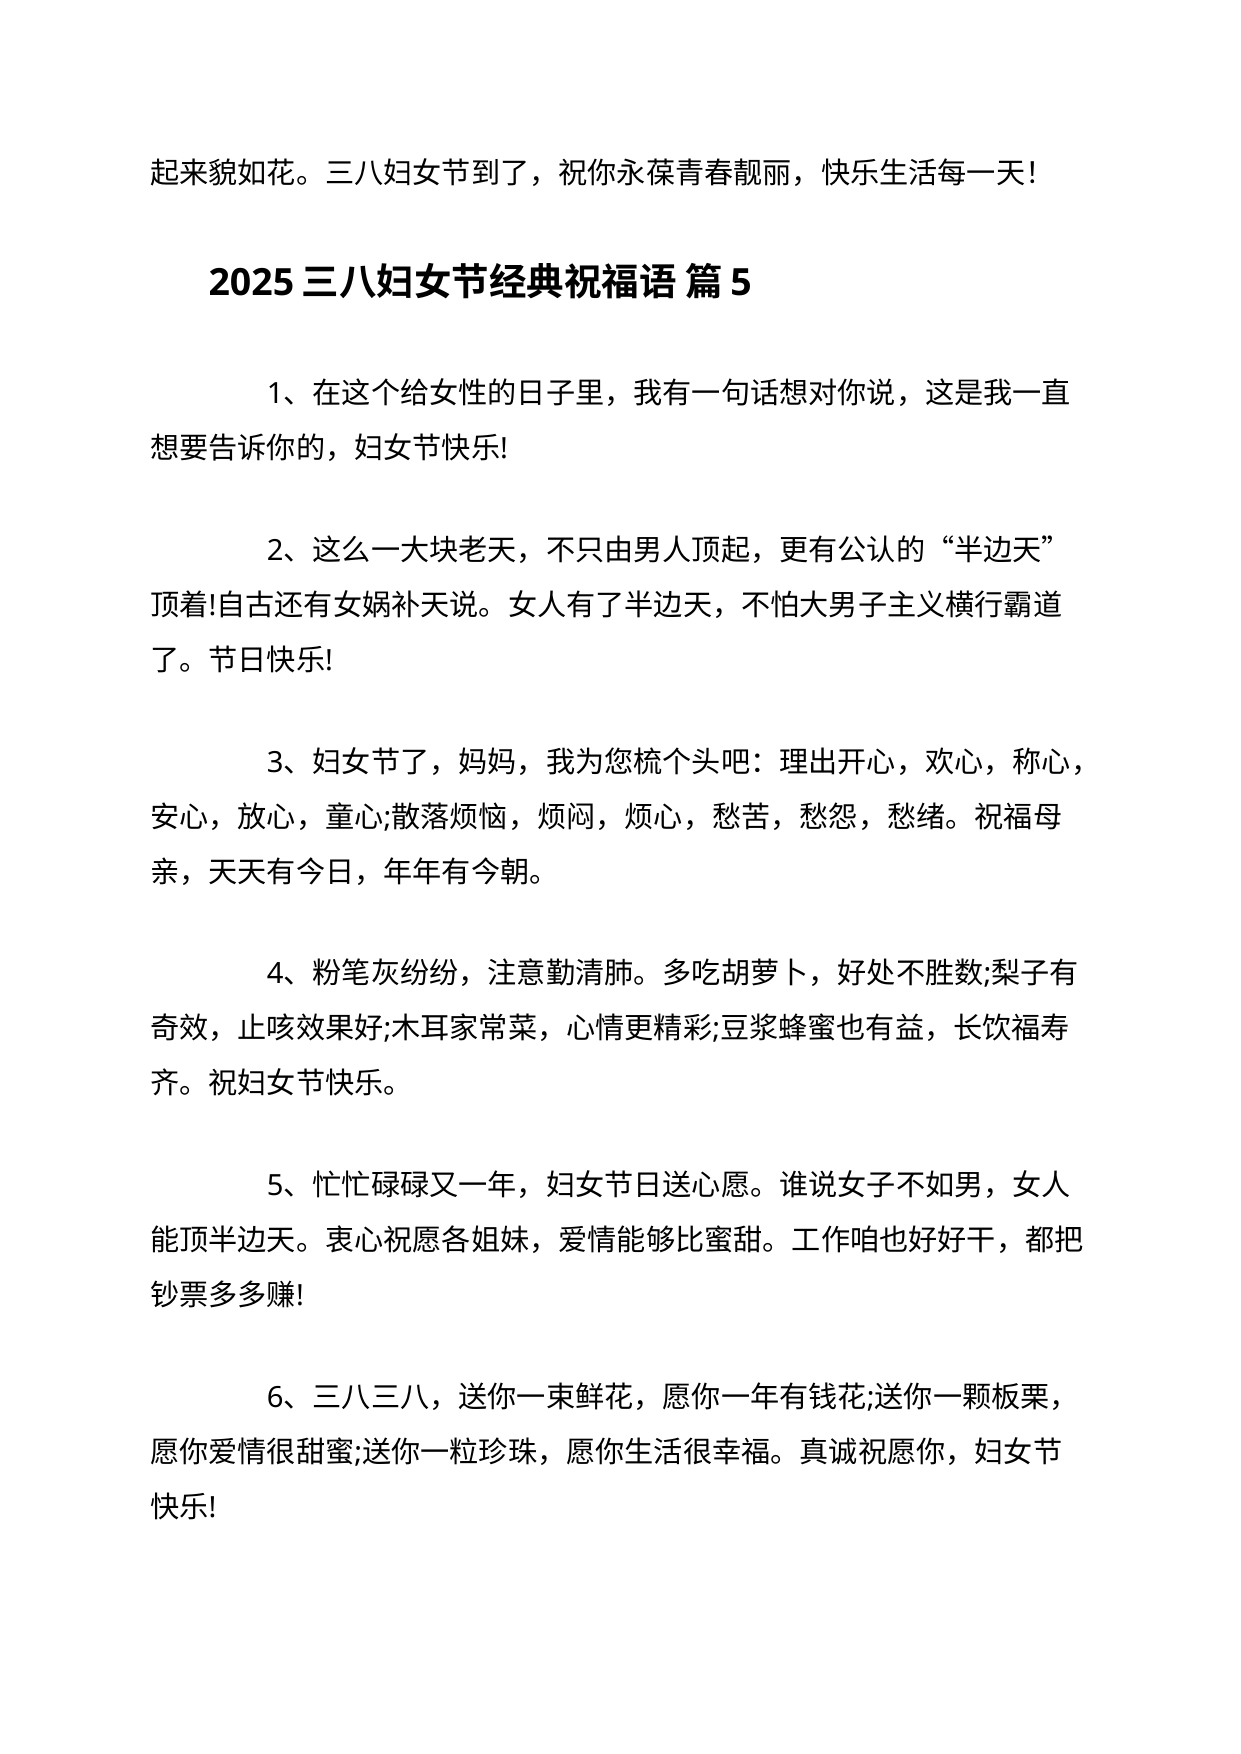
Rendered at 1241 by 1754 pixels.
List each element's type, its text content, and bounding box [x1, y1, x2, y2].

text 2、这么一大块老天，不只由男人顶起，更有公认的“半边天”顶着!自古还有女娲补天说。女人有了半边天，不怕大男子主义横行霸道了。节日快乐! [150, 526, 1090, 679]
text 2025三八妇女节经典祝福语 篇5 [150, 252, 1090, 306]
text 1、在这个给女性的日子里，我有一句话想对你说，这是我一直想要告诉你的，妇女节快乐! [150, 369, 1090, 467]
text 3、妇女节了，妈妈，我为您梳个头吧：理出开心，欢心，称心，安心，放心，童心;散落烦恼，烦闷，烦心，愁苦，愁怨，愁绪。祝福母亲，天天有今日，年年有今朝。 [150, 738, 1090, 891]
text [150, 150, 1090, 192]
text 4、粉笔灰纷纷，注意勤清肺。多吃胡萝卜，好处不胜数;梨子有奇效，止咳效果好;木耳家常菜，心情更精彩;豆浆蜂蜜也有益，长饮福寿齐。祝妇女节快乐。 [150, 950, 1090, 1102]
text 6、三八三八，送你一束鲜花，愿你一年有钱花;送你一颗板栗，愿你爱情很甜蜜;送你一粒珍珠，愿你生活很幸福。真诚祝愿你，妇女节快乐! [150, 1374, 1090, 1526]
text 5、忙忙碌碌又一年，妇女节日送心愿。谁说女子不如男，女人能顶半边天。衷心祝愿各姐妹，爱情能够比蜜甜。工作咱也好好干，都把钞票多多赚! [150, 1162, 1090, 1314]
